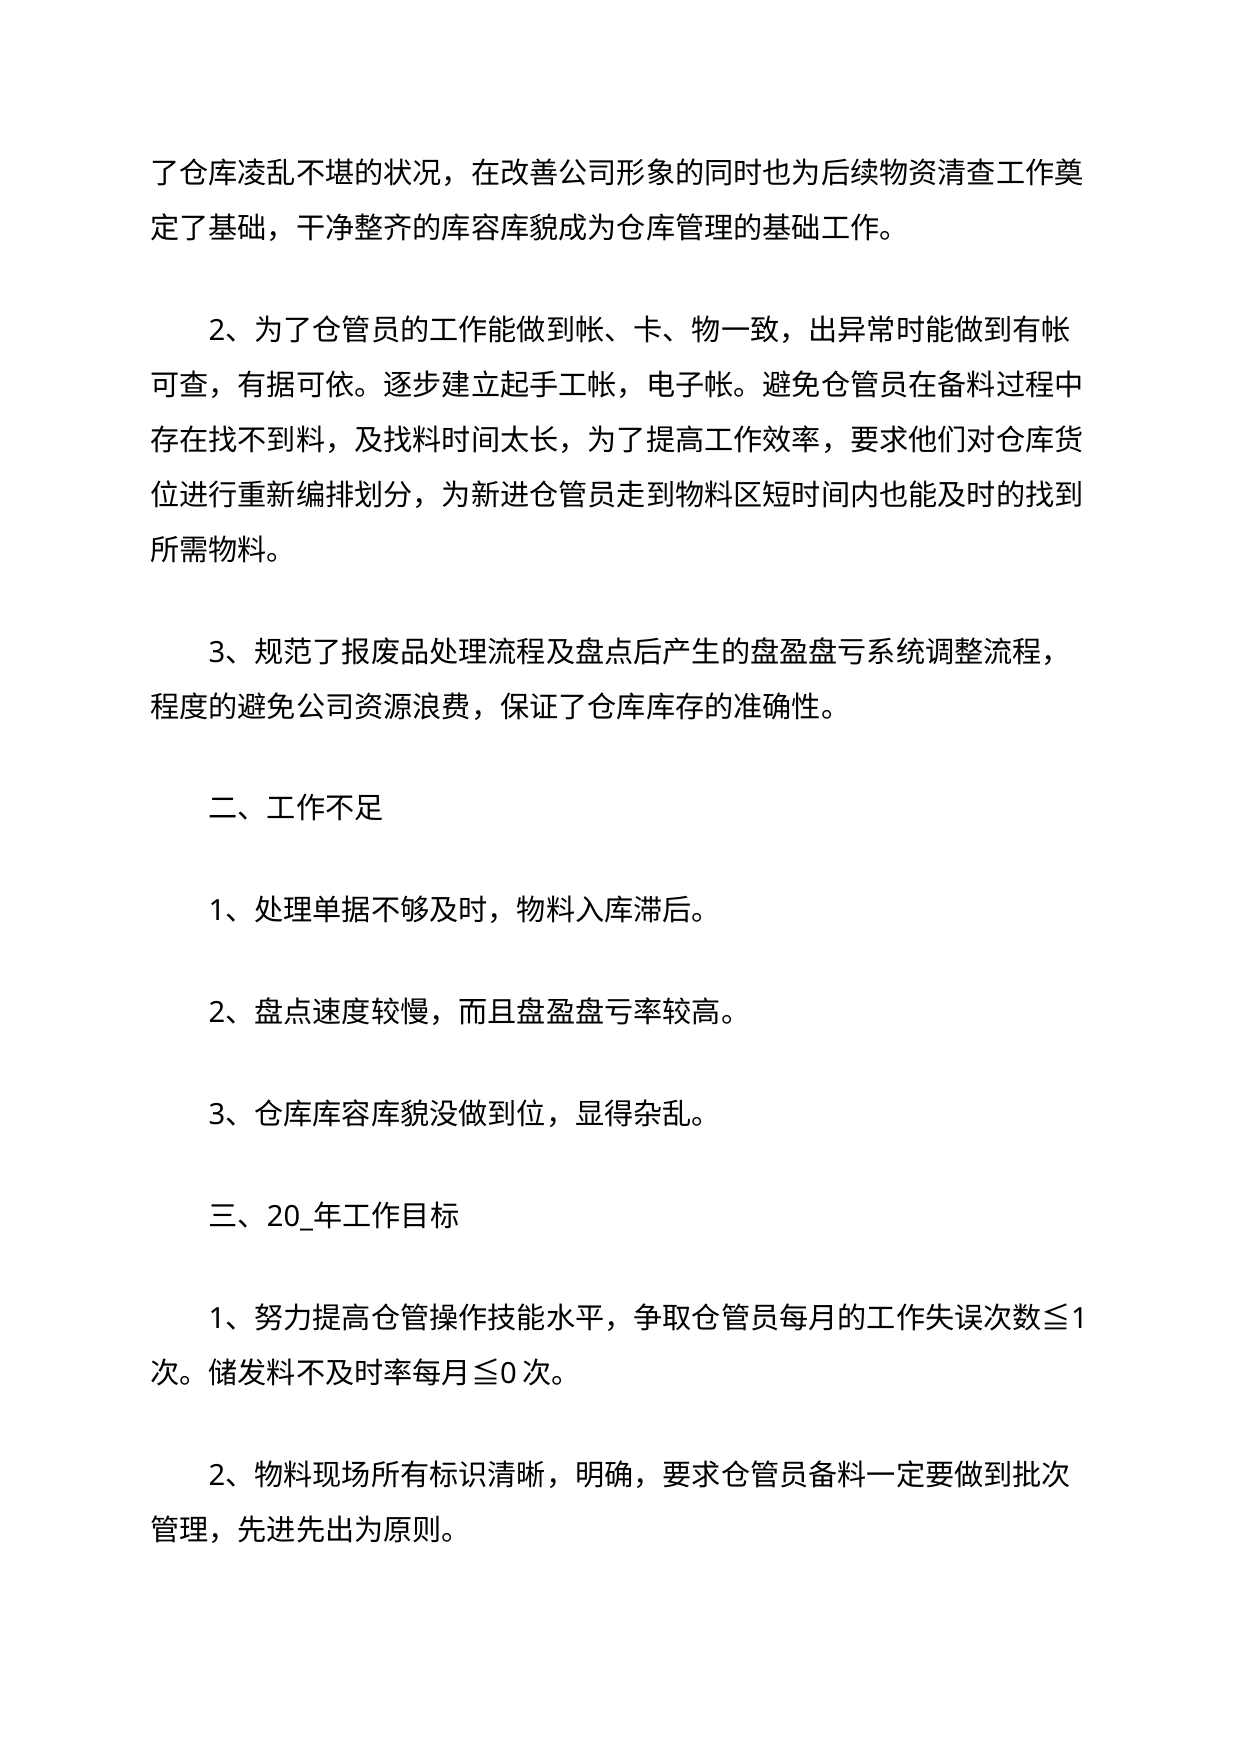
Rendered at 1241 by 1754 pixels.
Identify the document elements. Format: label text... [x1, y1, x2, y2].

text 1、努力提高仓管操作技能水平，争取仓管员每月的工作失误次数≦1次。储发料不及时率每月≦0次。 [150, 1294, 1090, 1392]
text 三、20_年工作目标 [150, 1193, 1090, 1235]
text 二、工作不足 [150, 785, 1090, 827]
text 2、盘点速度较慢，而且盘盈盘亏率较高。 [150, 989, 1090, 1031]
text 2、物料现场所有标识清晰，明确，要求仓管员备料一定要做到批次管理，先进先出为原则。 [150, 1452, 1090, 1549]
text 3、仓库库容库貌没做到位，显得杂乱。 [150, 1091, 1090, 1133]
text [150, 150, 1090, 247]
text 1、处理单据不够及时，物料入库滞后。 [150, 887, 1090, 929]
text 3、规范了报废品处理流程及盘点后产生的盘盈盘亏系统调整流程，程度的避免公司资源浪费，保证了仓库库存的准确性。 [150, 628, 1090, 725]
text 2、为了仓管员的工作能做到帐、卡、物一致，出异常时能做到有帐可查，有据可依。逐步建立起手工帐，电子帐。避免仓管员在备料过程中存在找不到料，及找料时间太长，为了提高工作效率，要求他们对仓库货位进行重新编排划分，为新进仓管员走到物料区短时间内也能及时的找到所需物料。 [150, 307, 1090, 569]
